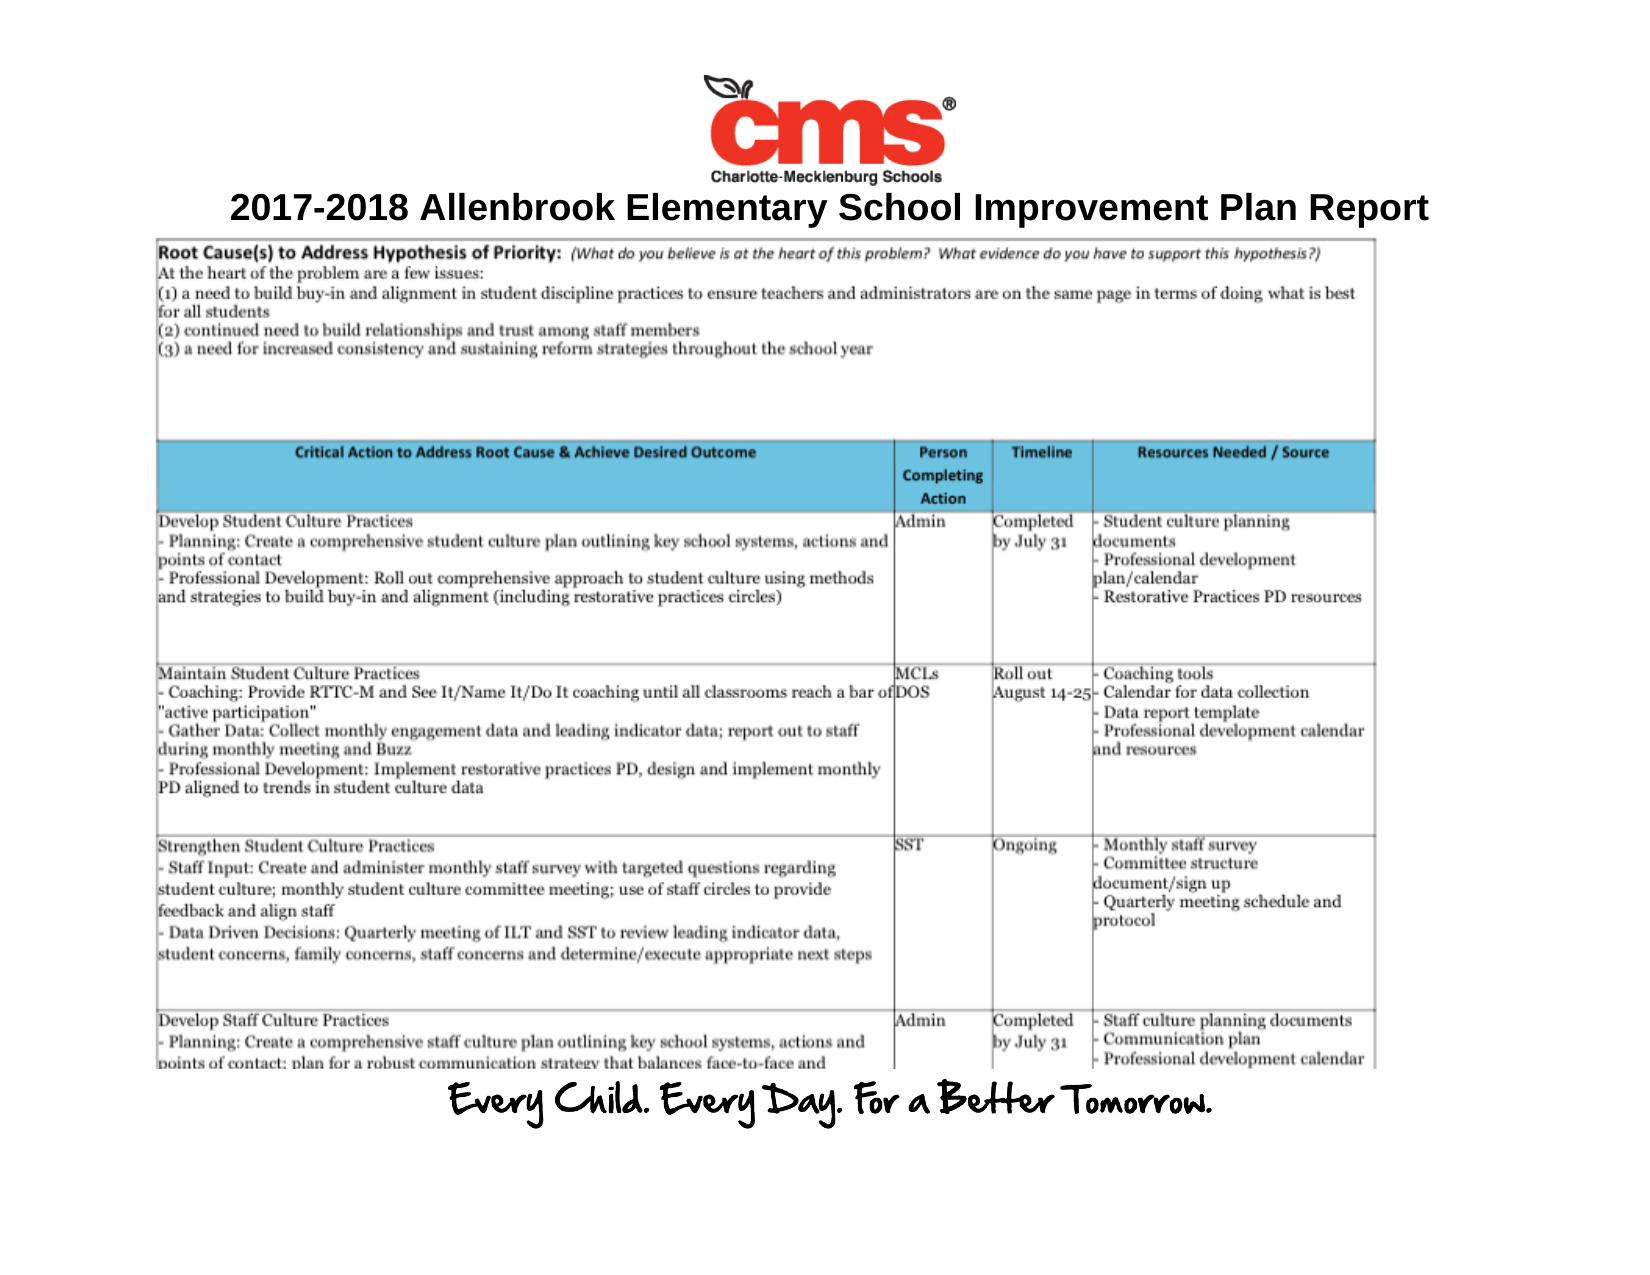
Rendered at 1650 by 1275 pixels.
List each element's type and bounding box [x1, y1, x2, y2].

picture [150, 232, 1380, 1139]
picture [703, 75, 956, 186]
